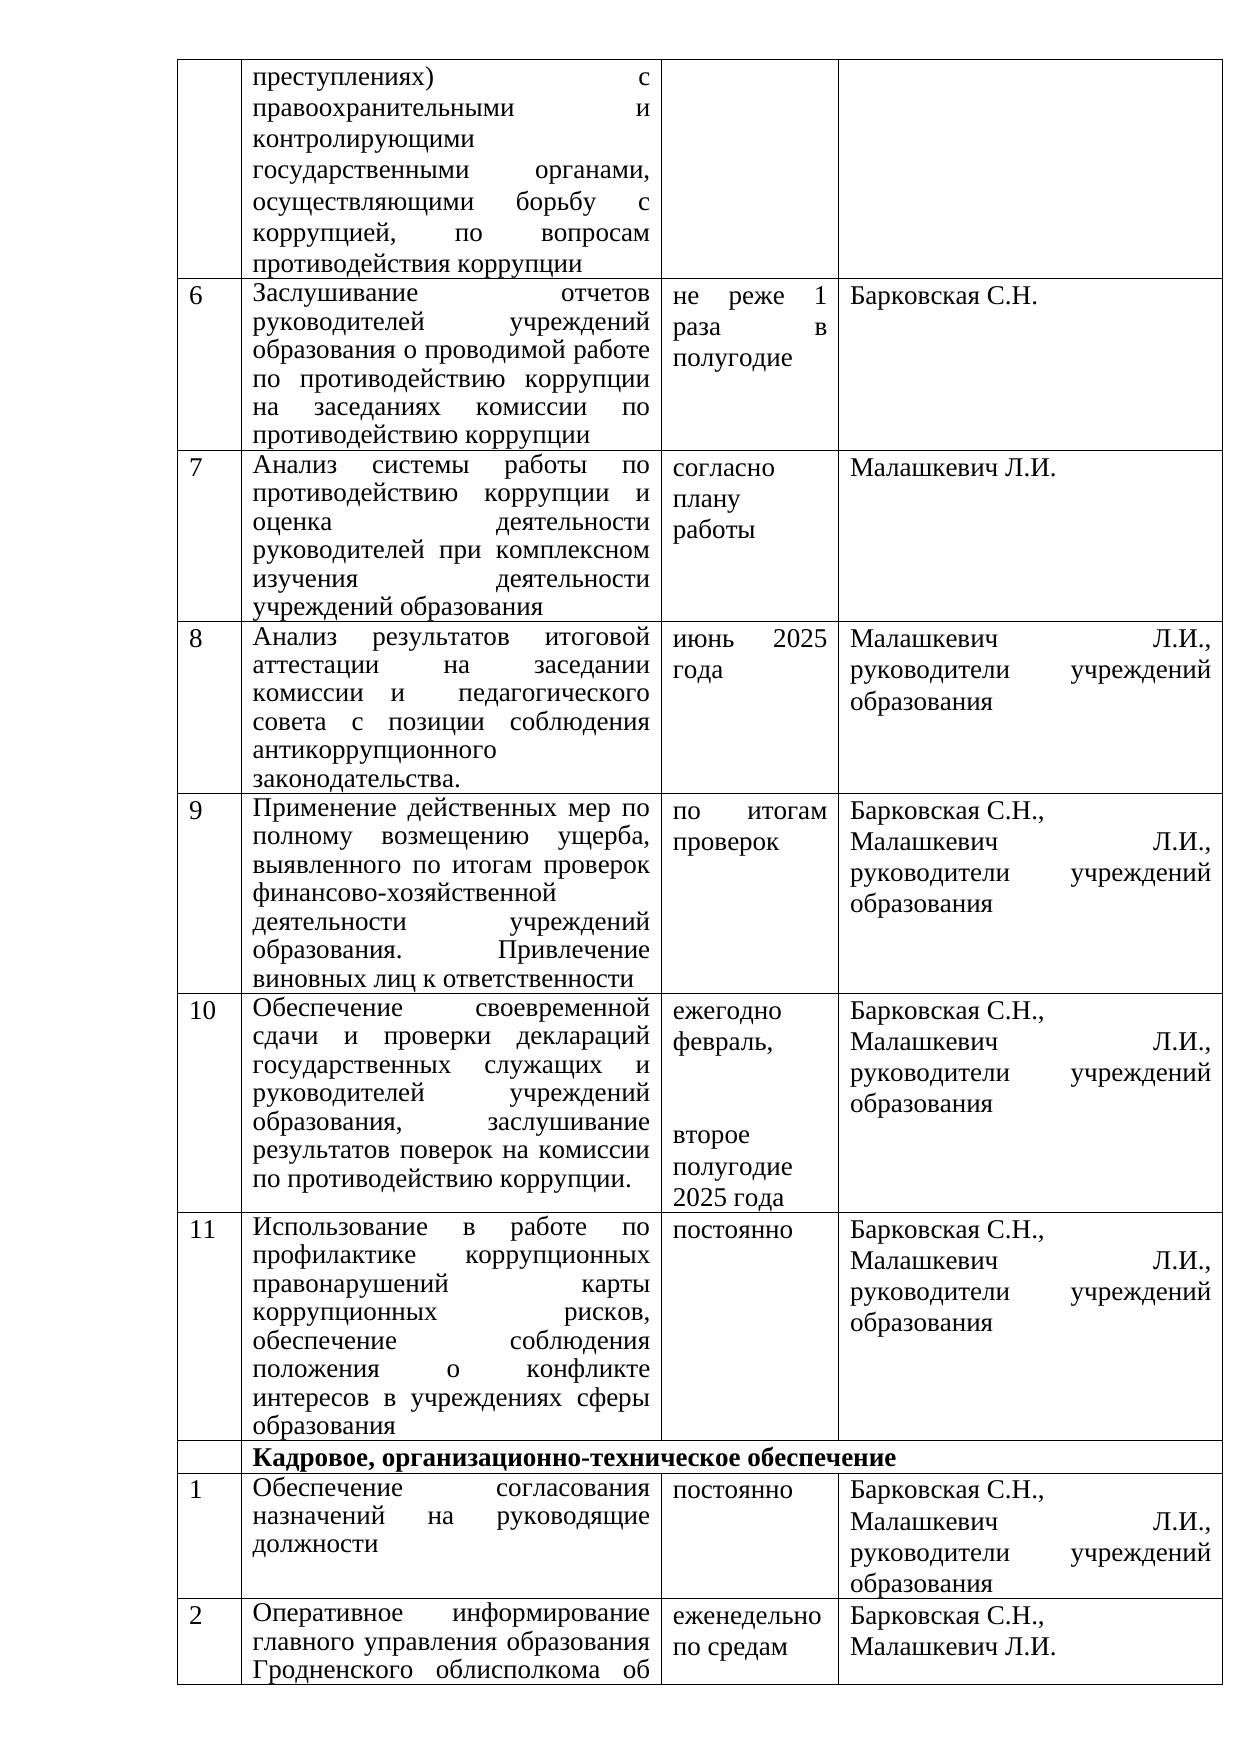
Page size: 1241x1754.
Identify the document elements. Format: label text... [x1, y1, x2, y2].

table_cell июнь 2025 года [662, 622, 838, 793]
table_cell 11 [178, 1213, 241, 1440]
table_cell постоянно [662, 1474, 838, 1598]
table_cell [662, 60, 838, 278]
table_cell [242, 1599, 661, 1684]
table_cell Барковская С.Н., Малашкевич Л.И., руководители учреждений образования [839, 1474, 1222, 1598]
table_cell Барковская С.Н., Малашкевич Л.И., руководители учреждений образования [839, 1213, 1222, 1440]
table_cell 8 [178, 622, 241, 793]
table_cell Малашкевич Л.И., руководители учреждений образования [839, 622, 1222, 793]
table_cell согласно плану работы [662, 451, 838, 621]
table_cell Обеспечение своевременной сдачи и проверки деклараций государственных служащих и руководителей учреждений образования, заслушивание результатов поверок на комиссии по противодействию коррупции. [242, 994, 661, 1212]
table_cell 7 [178, 451, 241, 621]
table_cell Использование в работе по профилактике коррупционных правонарушений карты коррупционных рисков, обеспечение соблюдения положения о конфликте интересов в учреждениях сферы образования [242, 1213, 661, 1440]
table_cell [839, 1599, 1222, 1684]
table_cell [178, 1441, 241, 1472]
table_cell Барковская С.Н., Малашкевич Л.И., руководители учреждений образования [839, 994, 1222, 1212]
table_cell Барковская С.Н. [839, 279, 1222, 450]
table_cell не реже 1 раза в полугодие [662, 279, 838, 450]
table_cell 10 [178, 994, 241, 1212]
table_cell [662, 1599, 838, 1684]
table_cell Кадровое, организационно-техническое обеспечение [242, 1441, 1222, 1472]
table_cell Анализ результатов итоговой аттестации на заседании комиссии и педагогического совета с позиции соблюдения антикоррупционного законодательства. [242, 622, 661, 793]
table_cell Обеспечение согласования назначений на руководящие должности [242, 1474, 661, 1598]
table_cell Анализ системы работы по противодействию коррупции и оценка деятельности руководителей при комплексном изучения деятельности учреждений образования [242, 451, 661, 621]
table_cell постоянно [662, 1213, 838, 1440]
table_cell 2 [178, 1599, 241, 1684]
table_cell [242, 60, 661, 278]
table_cell Малашкевич Л.И. [839, 451, 1222, 621]
table_cell по итогам проверок [662, 794, 838, 993]
table_cell Применение действенных мер по полному возмещению ущерба, выявленного по итогам проверок финансово-хозяйственной деятельности учреждений образования. Привлечение виновных лиц к ответственности [242, 794, 661, 993]
table_cell 1 [178, 1474, 241, 1598]
table_cell 9 [178, 794, 241, 993]
table_cell ежегодно февраль, второе полугодие 2025 года [662, 994, 838, 1212]
table_cell Барковская С.Н., Малашкевич Л.И., руководители учреждений образования [839, 794, 1222, 993]
table_cell 6 [178, 279, 241, 450]
table_cell 5 [178, 60, 241, 278]
table_cell Заслушивание отчетов руководителей учреждений образования о проводимой работе по противодействию коррупции на заседаниях комиссии по противодействию коррупции [242, 279, 661, 450]
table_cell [839, 60, 1222, 278]
